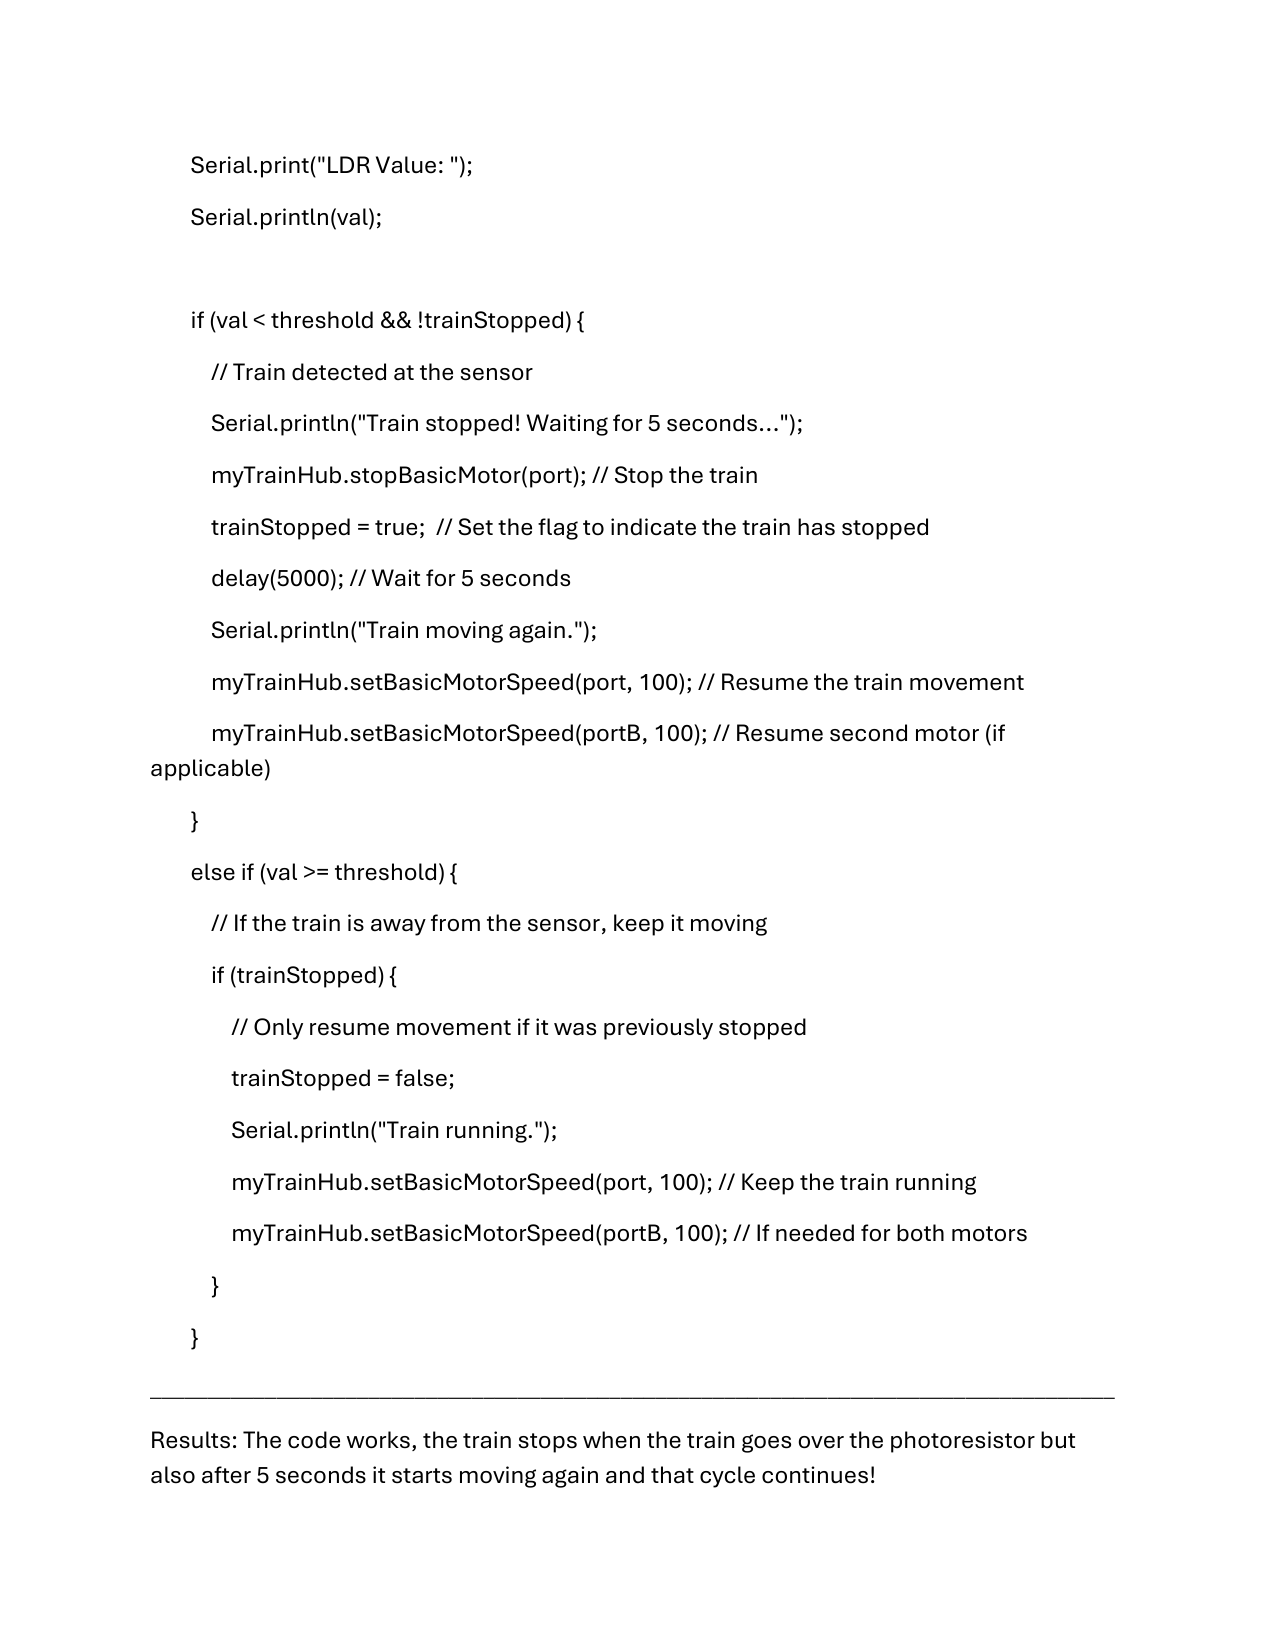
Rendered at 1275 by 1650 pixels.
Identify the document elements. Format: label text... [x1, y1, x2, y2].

text Serial.println("Train running."); [150, 1115, 1125, 1146]
text myTrainHub.setBasicMotorSpeed(portB, 100); // If needed for both motors [150, 1218, 1125, 1249]
text Serial.println("Train moving again."); [150, 615, 1125, 646]
text if (trainStopped) { [150, 960, 1125, 991]
text } [150, 1270, 1125, 1301]
text Serial.println("Train stopped! Waiting for 5 seconds..."); [150, 408, 1125, 439]
text trainStopped = false; [150, 1063, 1125, 1094]
text if (val < threshold && !trainStopped) { [150, 305, 1125, 336]
text Results: The code works, the train stops when the train goes over the photoresistor but also after 5 seconds it starts moving again and that cycle continues! [150, 1425, 1125, 1491]
text Serial.println(val); [150, 202, 1125, 232]
text ____________________________________________________________________________________ [150, 1373, 1125, 1404]
text else if (val >= threshold) { [150, 857, 1125, 887]
text } [150, 805, 1125, 836]
text // If the train is away from the sensor, keep it moving [150, 908, 1125, 939]
text myTrainHub.setBasicMotorSpeed(port, 100); // Keep the train running [150, 1167, 1125, 1197]
text myTrainHub.setBasicMotorSpeed(port, 100); // Resume the train movement [150, 667, 1125, 697]
text myTrainHub.setBasicMotorSpeed(portB, 100); // Resume second motor (if applicable) [150, 718, 1125, 784]
text myTrainHub.stopBasicMotor(port); // Stop the train [150, 460, 1125, 491]
text delay(5000); // Wait for 5 seconds [150, 563, 1125, 594]
text Serial.print("LDR Value: "); [150, 150, 1125, 181]
text trainStopped = true; // Set the flag to indicate the train has stopped [150, 512, 1125, 542]
text // Train detected at the sensor [150, 357, 1125, 387]
text } [150, 1322, 1125, 1352]
text // Only resume movement if it was previously stopped [150, 1012, 1125, 1042]
